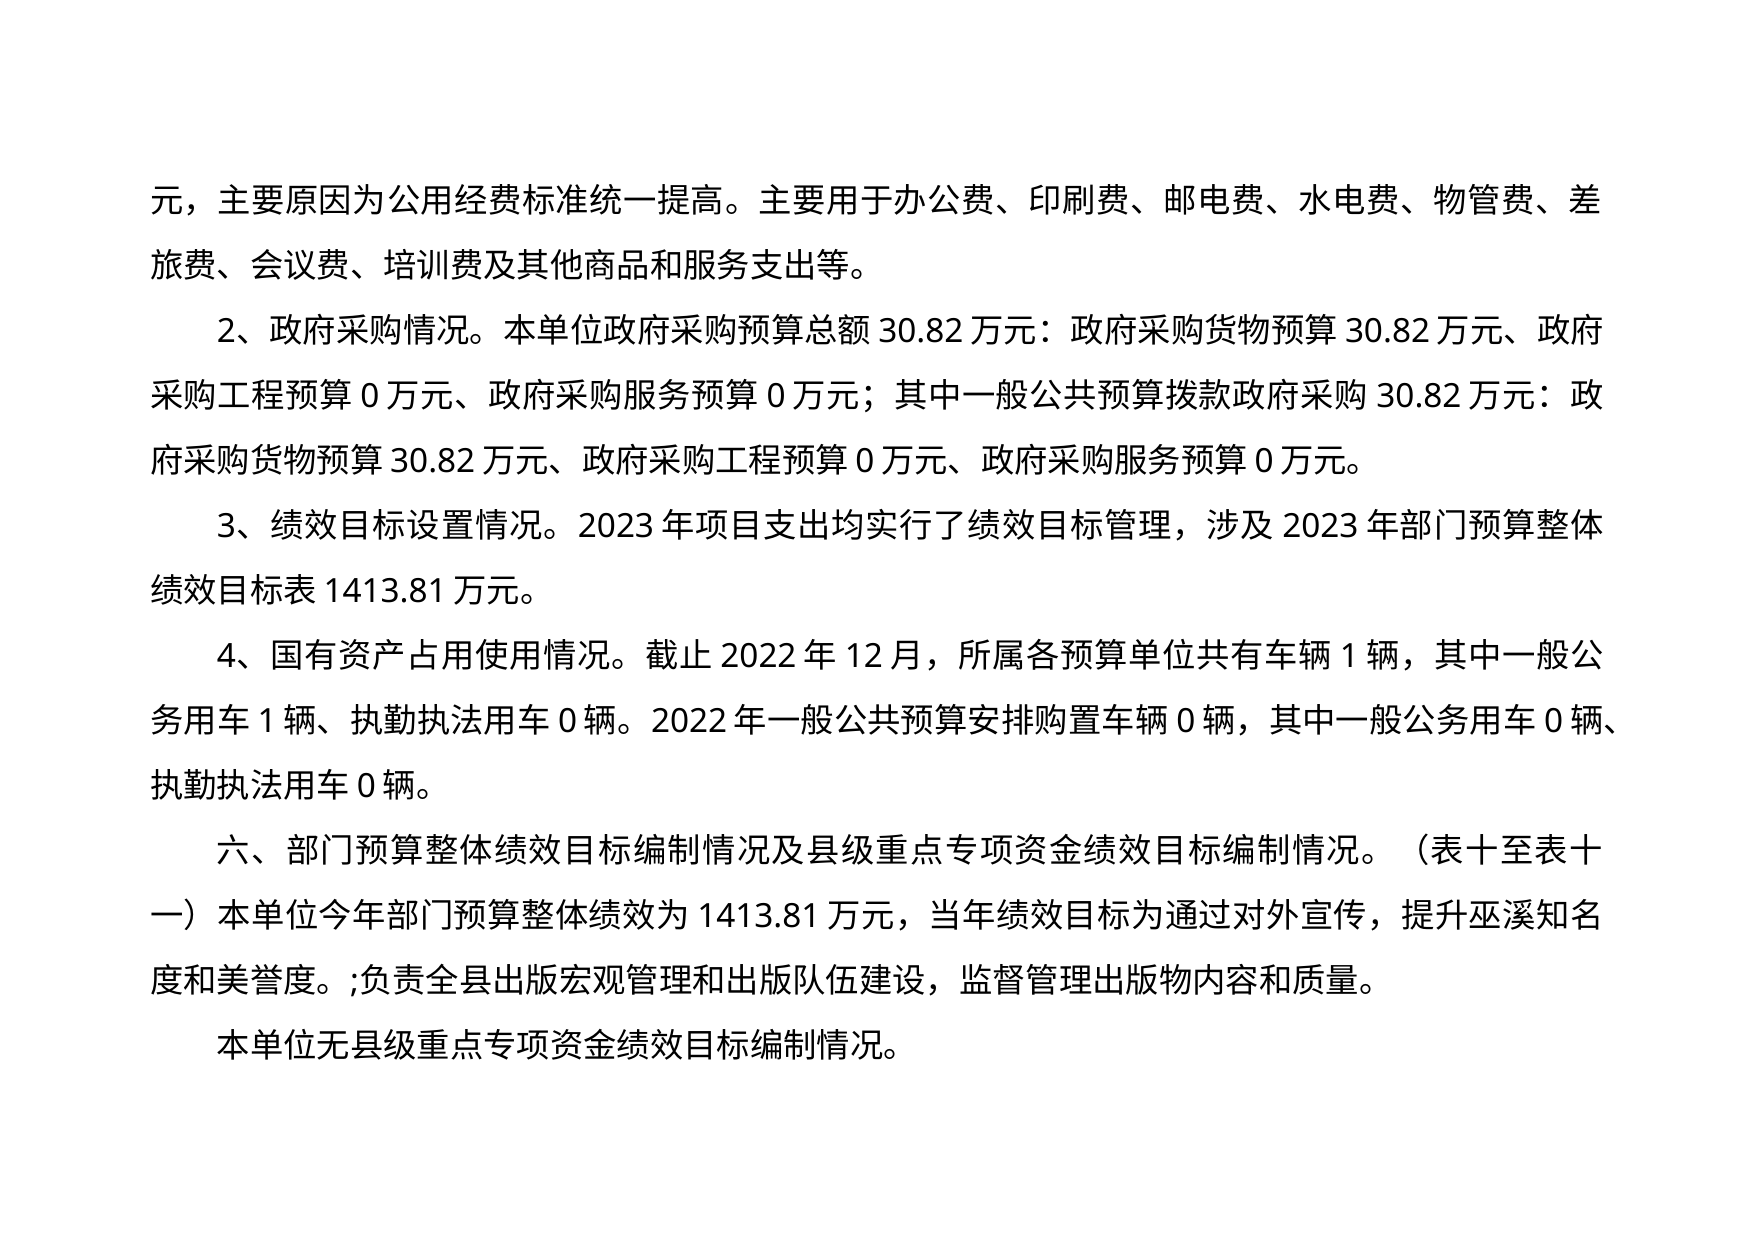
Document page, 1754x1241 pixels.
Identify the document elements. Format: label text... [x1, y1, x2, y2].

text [150, 165, 1604, 295]
text 本单位无县级重点专项资金绩效目标编制情况。 [150, 1010, 1604, 1075]
text 六、部门预算整体绩效目标编制情况及县级重点专项资金绩效目标编制情况。（表十至表十一）本单位今年部门预算整体绩效为1413.81万元，当年绩效目标为通过对外宣传，提升巫溪知名度和美誉度。;负责全县出版宏观管理和出版队伍建设，监督管理出版物内容和质量。 [150, 815, 1604, 1010]
text 3、绩效目标设置情况。2023年项目支出均实行了绩效目标管理，涉及2023年部门预算整体绩效目标表1413.81万元。 [150, 490, 1604, 620]
text 2、政府采购情况。本单位政府采购预算总额30.82万元：政府采购货物预算30.82万元、政府采购工程预算0万元、政府采购服务预算0万元；其中一般公共预算拨款政府采购30.82万元：政府采购货物预算30.82万元、政府采购工程预算0万元、政府采购服务预算0万元。 [150, 295, 1604, 490]
text 4、国有资产占用使用情况。截止2022年12月，所属各预算单位共有车辆1辆，其中一般公务用车1辆、执勤执法用车0辆。2022年一般公共预算安排购置车辆0辆，其中一般公务用车0辆、执勤执法用车0辆。 [150, 620, 1604, 815]
